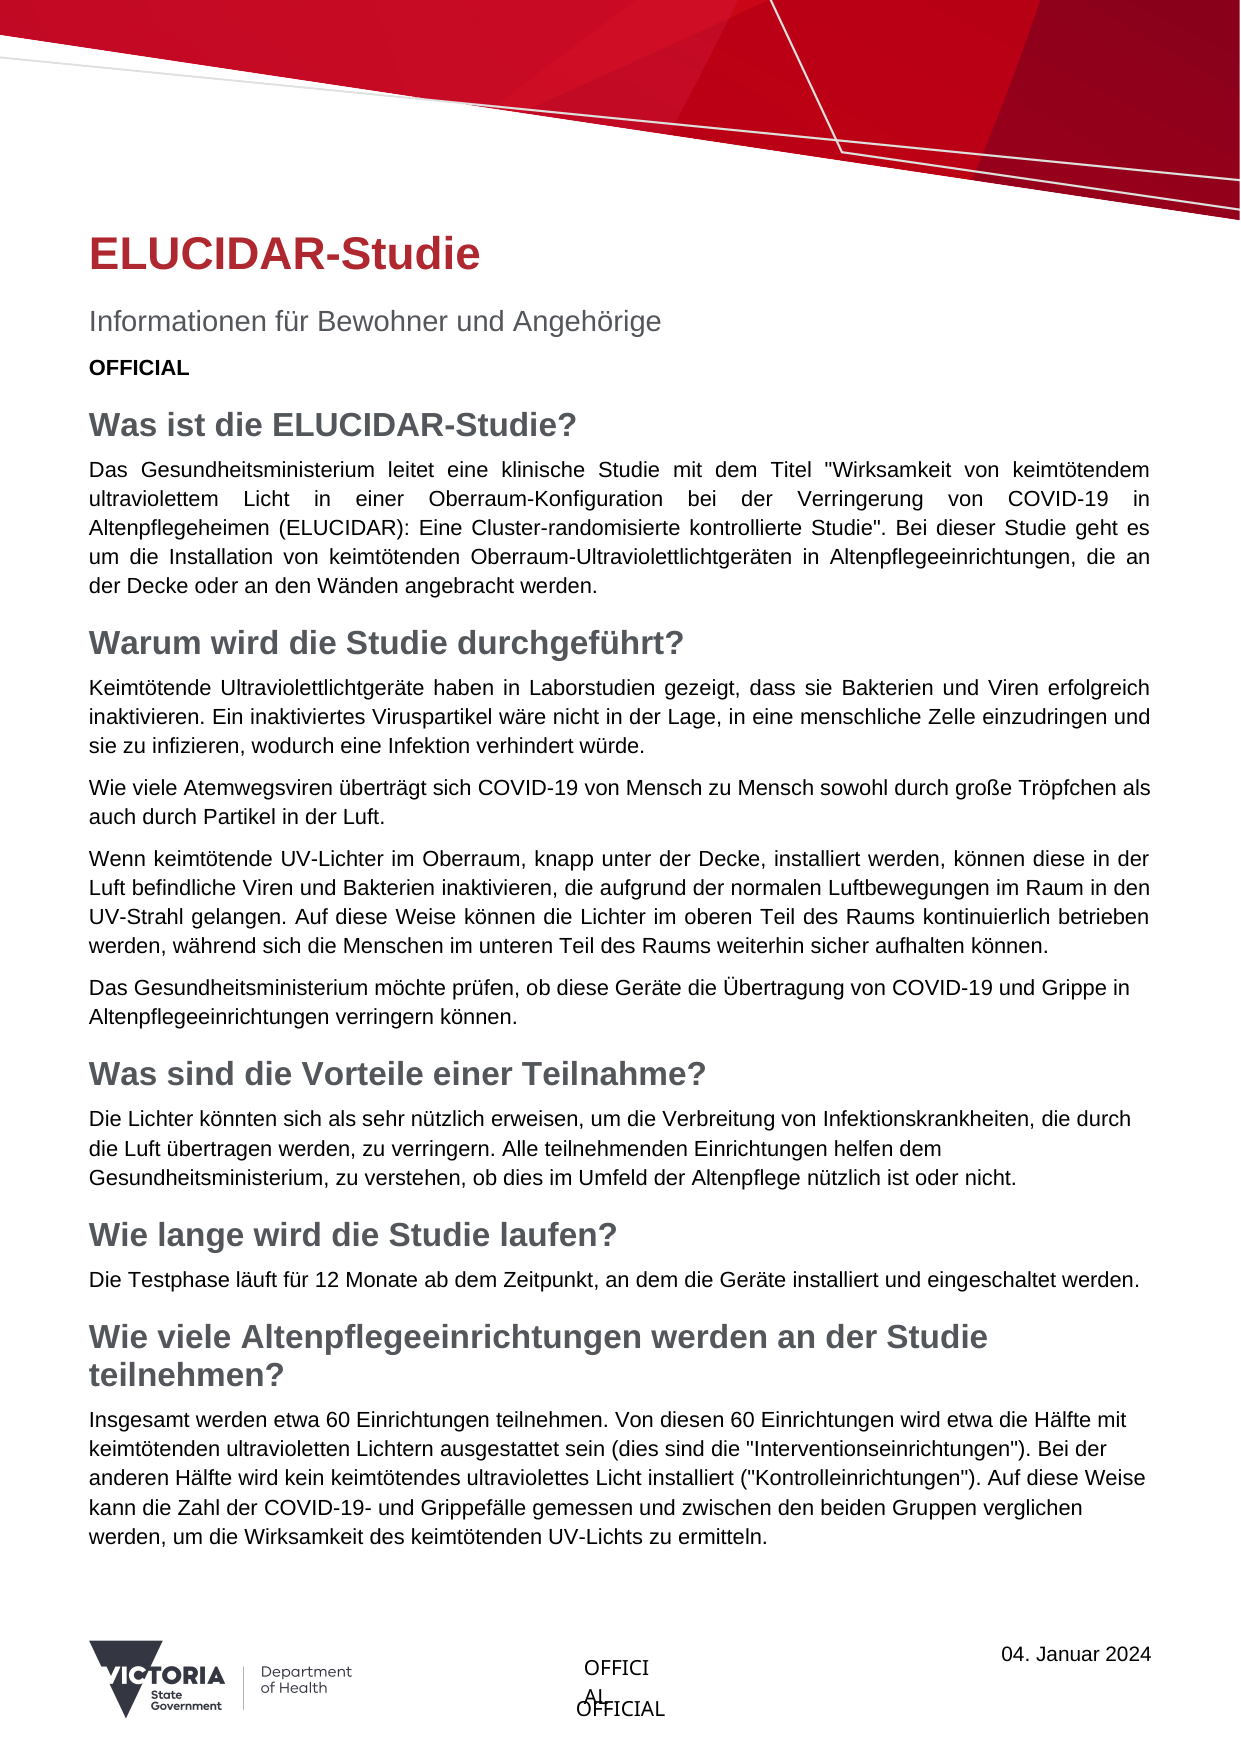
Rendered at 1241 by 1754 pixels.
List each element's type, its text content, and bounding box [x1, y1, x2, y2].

text Die Lichter könnten sich als sehr nützlich erweisen, um die Verbreitung von Infektionskrankheiten, die durch die Luft übertragen werden, zu verringern. Alle teilnehmenden Einrichtungen helfen dem Gesundheitsministerium, zu verstehen, ob dies im Umfeld der Altenpflege nützlich ist oder nicht. [89, 1102, 1152, 1190]
text Das Gesundheitsministerium leitet eine klinische Studie mit dem Titel "Wirksamkeit von keimtötendem ultraviolettem Licht in einer Oberraum-Konfiguration bei der Verringerung von COVID-19 in Altenpflegeheimen (ELUCIDAR): Eine Cluster-randomisierte kontrollierte Studie". Bei dieser Studie geht es um die Installation von keimtötenden Oberraum-Ultraviolettlichtgeräten in Altenpflegeeinrichtungen, die an der Decke oder an den Wänden angebracht werden. [89, 452, 1152, 598]
table_cell Informationen für Bewohner und Angehörige [89, 305, 1167, 351]
text Insgesamt werden etwa 60 Einrichtungen teilnehmen. Von diesen 60 Einrichtungen wird etwa die Hälfte mit keimtötenden ultravioletten Lichtern ausgestattet sein (dies sind die "Interventionseinrichtungen"). Bei der anderen Hälfte wird kein keimtötendes ultraviolettes Licht installiert ("Kontrolleinrichtungen"). Auf diese Weise kann die Zahl der COVID-19- und Grippefälle gemessen und zwischen den beiden Gruppen verglichen werden, um die Wirksamkeit des keimtötenden UV-Lichts zu ermitteln. [89, 1403, 1152, 1549]
picture [0, 0, 1240, 224]
subtitle Wie viele Altenpflegeeinrichtungen werden an der Studie teilnehmen? [89, 1317, 1152, 1394]
text Keimtötende Ultraviolettlichtgeräte haben in Laborstudien gezeigt, dass sie Bakterien und Viren erfolgreich inaktivieren. Ein inaktiviertes Viruspartikel wäre nicht in der Lage, in eine menschliche Zelle einzudringen und sie zu infizieren, wodurch eine Infektion verhindert würde. [89, 671, 1152, 759]
table_header ELUCIDAR-Studie [89, 62, 1167, 304]
subtitle Warum wird die Studie durchgeführt? [89, 623, 1152, 662]
text Das Gesundheitsministerium möchte prüfen, ob diese Geräte die Übertragung von COVID-19 und Grippe in Altenpflegeeinrichtungen verringern können. [89, 971, 1152, 1029]
table_cell OFFICIAL [89, 351, 1167, 380]
subtitle Wie lange wird die Studie laufen? [89, 1215, 1152, 1253]
subtitle Was ist die ELUCIDAR-Studie? [89, 405, 1152, 443]
text Wenn keimtötende UV-Lichter im Oberraum, knapp unter der Decke, installiert werden, können diese in der Luft befindliche Viren und Bakterien inaktivieren, die aufgrund der normalen Luftbewegungen im Raum in den UV-Strahl gelangen. Auf diese Weise können die Lichter im oberen Teil des Raums kontinuierlich betrieben werden, während sich die Menschen im unteren Teil des Raums weiterhin sicher aufhalten können. [89, 842, 1152, 959]
subtitle Was sind die Vorteile einer Teilnahme? [89, 1054, 1152, 1093]
text Wie viele Atemwegsviren überträgt sich COVID-19 von Mensch zu Mensch sowohl durch große Tröpfchen als auch durch Partikel in der Luft. [89, 771, 1152, 829]
picture [0, 1595, 1241, 1754]
text Die Testphase läuft für 12 Monate ab dem Zeitpunkt, an dem die Geräte installiert und eingeschaltet werden. [89, 1263, 1152, 1292]
